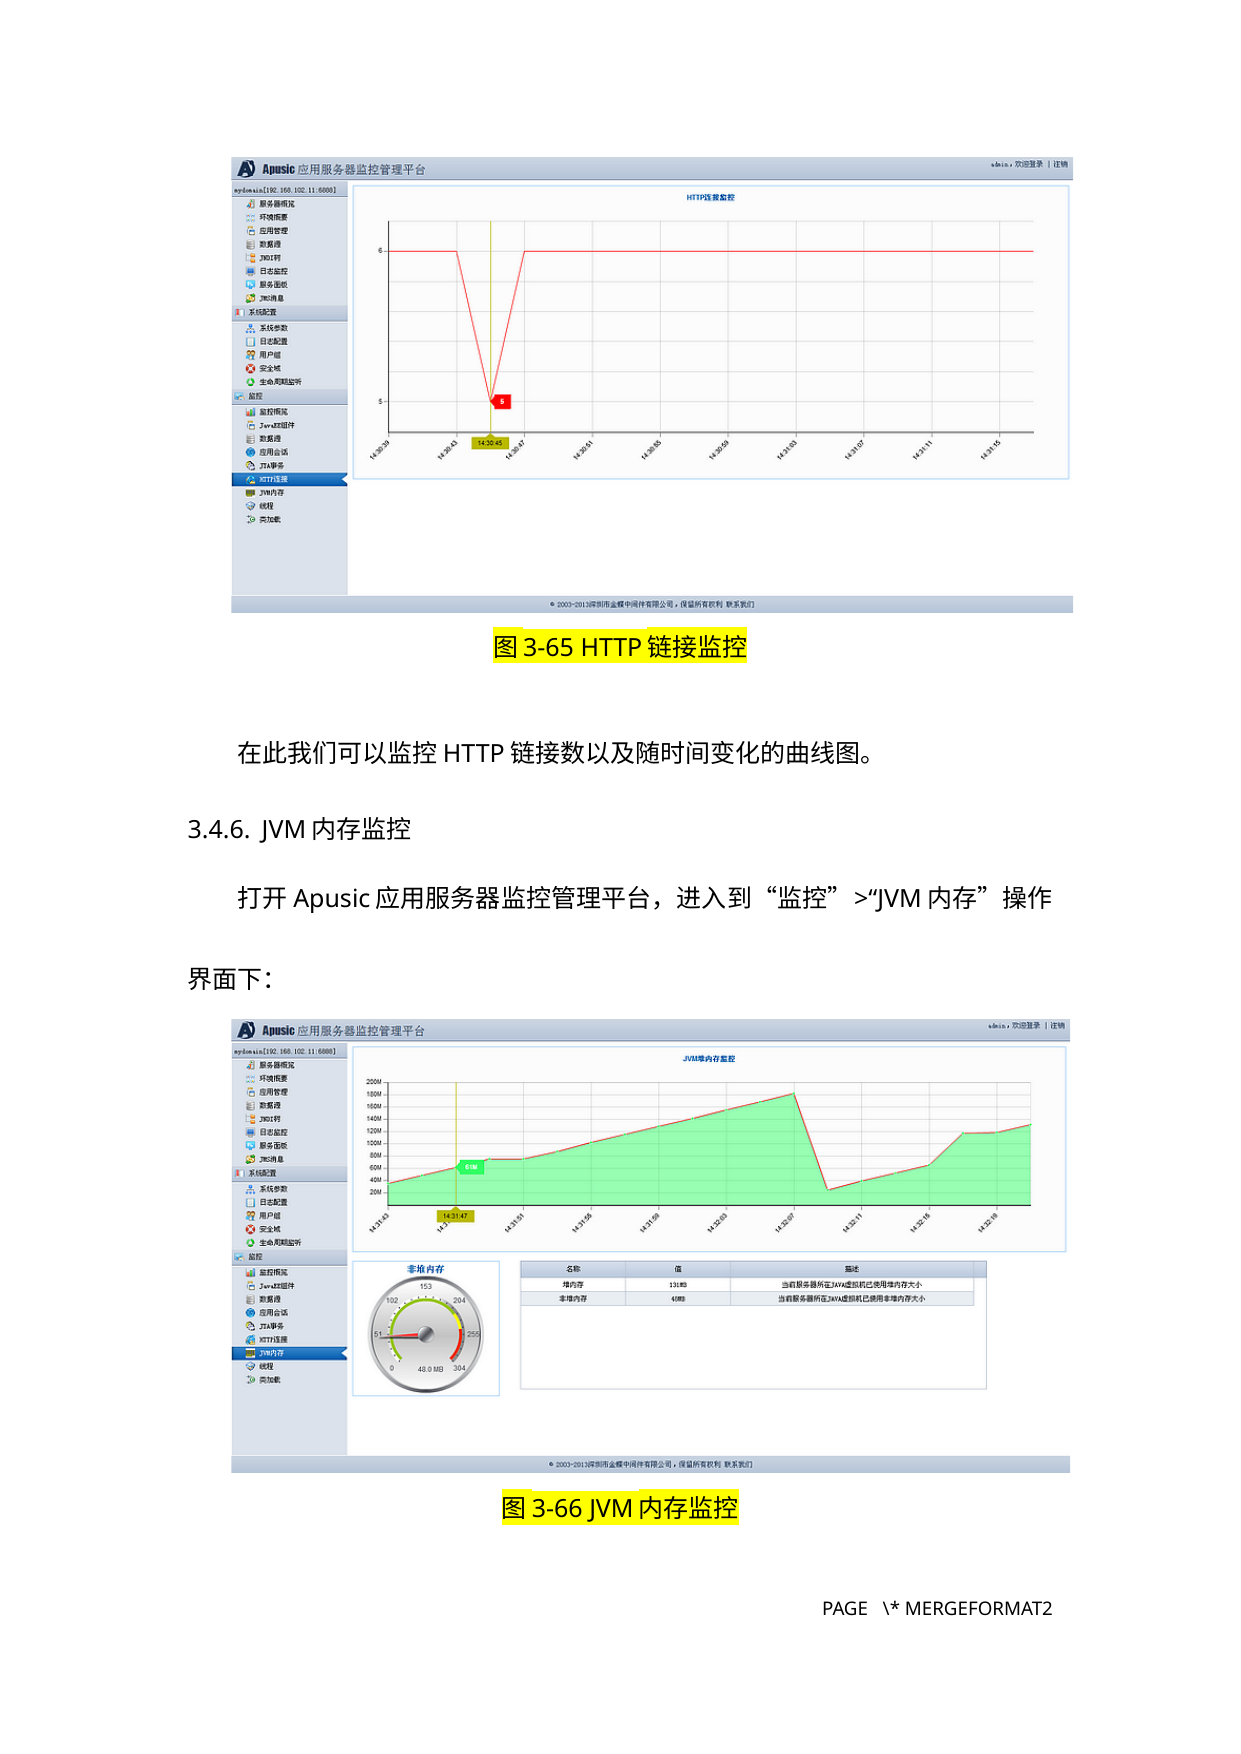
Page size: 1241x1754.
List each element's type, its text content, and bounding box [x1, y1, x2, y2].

text JVM内存监控 [187, 809, 1053, 846]
picture [231, 157, 1074, 613]
text 打开Apusic应用服务器监控管理平台，进入到“监控”>“JVM内存”操作界面下： [187, 864, 1053, 1010]
text 在此我们可以监控HTTP链接数以及随时间变化的曲线图。 [187, 719, 1053, 784]
text 图3-66 JVM内存监控 [187, 1474, 1053, 1539]
picture [231, 1019, 1071, 1473]
text 图3-65 HTTP链接监控 [187, 613, 1053, 678]
